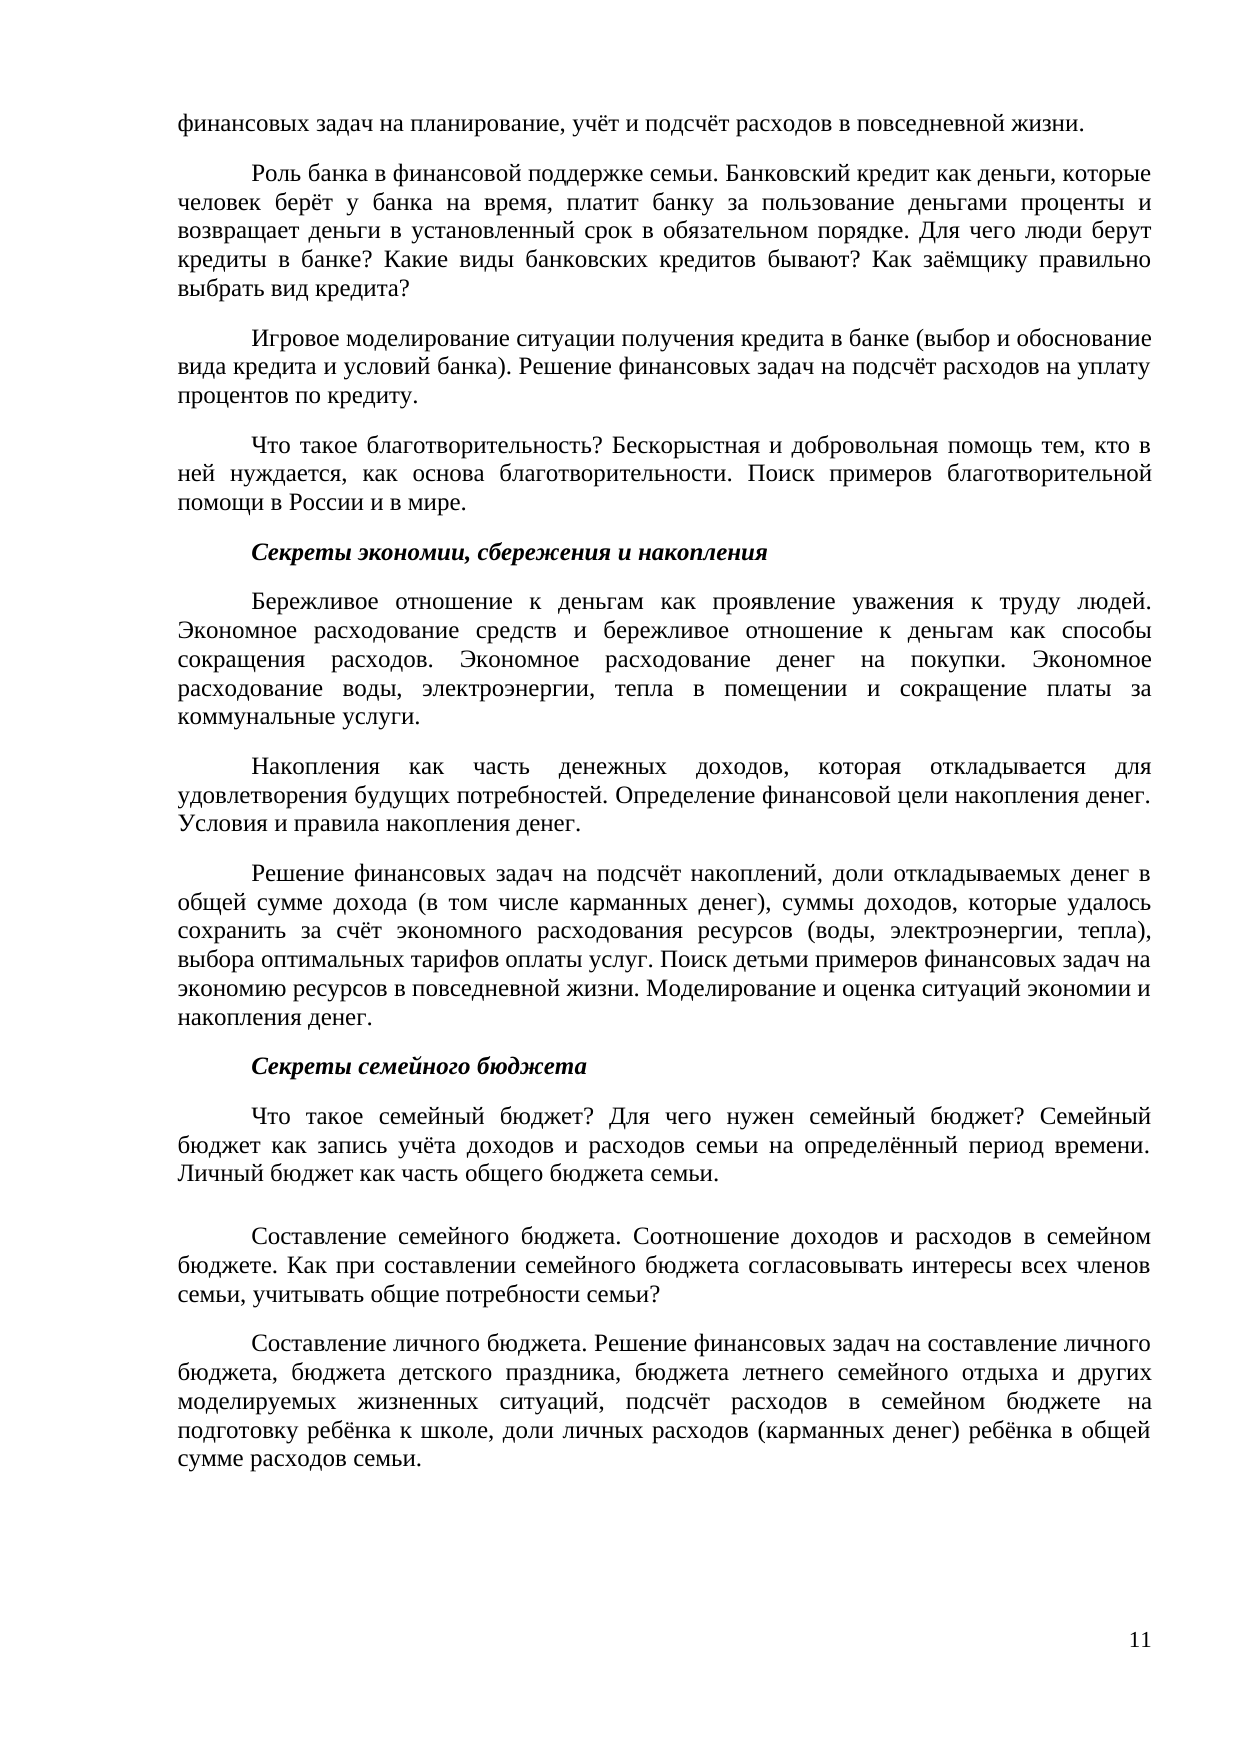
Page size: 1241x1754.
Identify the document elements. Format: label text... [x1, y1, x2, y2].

text Составление личного бюджета. Решение финансовых задач на составление личного бюджета, бюджета детского праздника, бюджета летнего семейного отдыха и других моделируемых жизненных ситуаций, подсчёт расходов в семейном бюджете на подготовку ребёнка к школе, доли личных расходов (карманных денег) ребёнка в общей сумме расходов семьи. [177, 1328, 1152, 1472]
text Составление семейного бюджета. Соотношение доходов и расходов в семейном бюджете. Как при составлении семейного бюджета согласовывать интересы всех членов семьи, учитывать общие потребности семьи? [177, 1221, 1152, 1307]
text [177, 108, 1152, 137]
subtitle Секреты семейного бюджета [251, 1051, 1176, 1080]
text Решение финансовых задач на подсчёт накоплений, доли откладываемых денег в общей сумме дохода (в том числе карманных денег), суммы доходов, которые удалось сохранить за счёт экономного расходования ресурсов (воды, электроэнергии, тепла), выбора оптимальных тарифов оплаты услуг. Поиск детьми примеров финансовых задач на экономию ресурсов в повседневной жизни. Моделирование и оценка ситуаций экономии и накопления денег. [177, 858, 1152, 1031]
subtitle Секреты экономии, сбережения и накопления [251, 537, 1176, 565]
text Что такое благотворительность? Бескорыстная и добровольная помощь тем, кто в ней нуждается, как основа благотворительности. Поиск примеров благотворительной помощи в России и в мире. [177, 430, 1152, 516]
text Что такое семейный бюджет? Для чего нужен семейный бюджет? Семейный бюджет как запись учёта доходов и расходов семьи на определённый период времени. Личный бюджет как часть общего бюджета семьи. [177, 1101, 1152, 1187]
text Бережливое отношение к деньгам как проявление уважения к труду людей. Экономное расходование средств и бережливое отношение к деньгам как способы сокращения расходов. Экономное расходование денег на покупки. Экономное расходование воды, электроэнергии, тепла в помещении и сокращение платы за коммунальные услуги. [177, 586, 1152, 730]
text Игровое моделирование ситуации получения кредита в банке (выбор и обоснование вида кредита и условий банка). Решение финансовых задач на подсчёт расходов на уплату процентов по кредиту. [177, 323, 1152, 409]
text Роль банка в финансовой поддержке семьи. Банковский кредит как деньги, которые человек берёт у банка на время, платит банку за пользование деньгами проценты и возвращает деньги в установленный срок в обязательном порядке. Для чего люди берут кредиты в банке? Какие виды банковских кредитов бывают? Как заёмщику правильно выбрать вид кредита? [177, 158, 1152, 302]
text Накопления как часть денежных доходов, которая откладывается для удовлетворения будущих потребностей. Определение финансовой цели накопления денег. Условия и правила накопления денег. [177, 751, 1152, 837]
